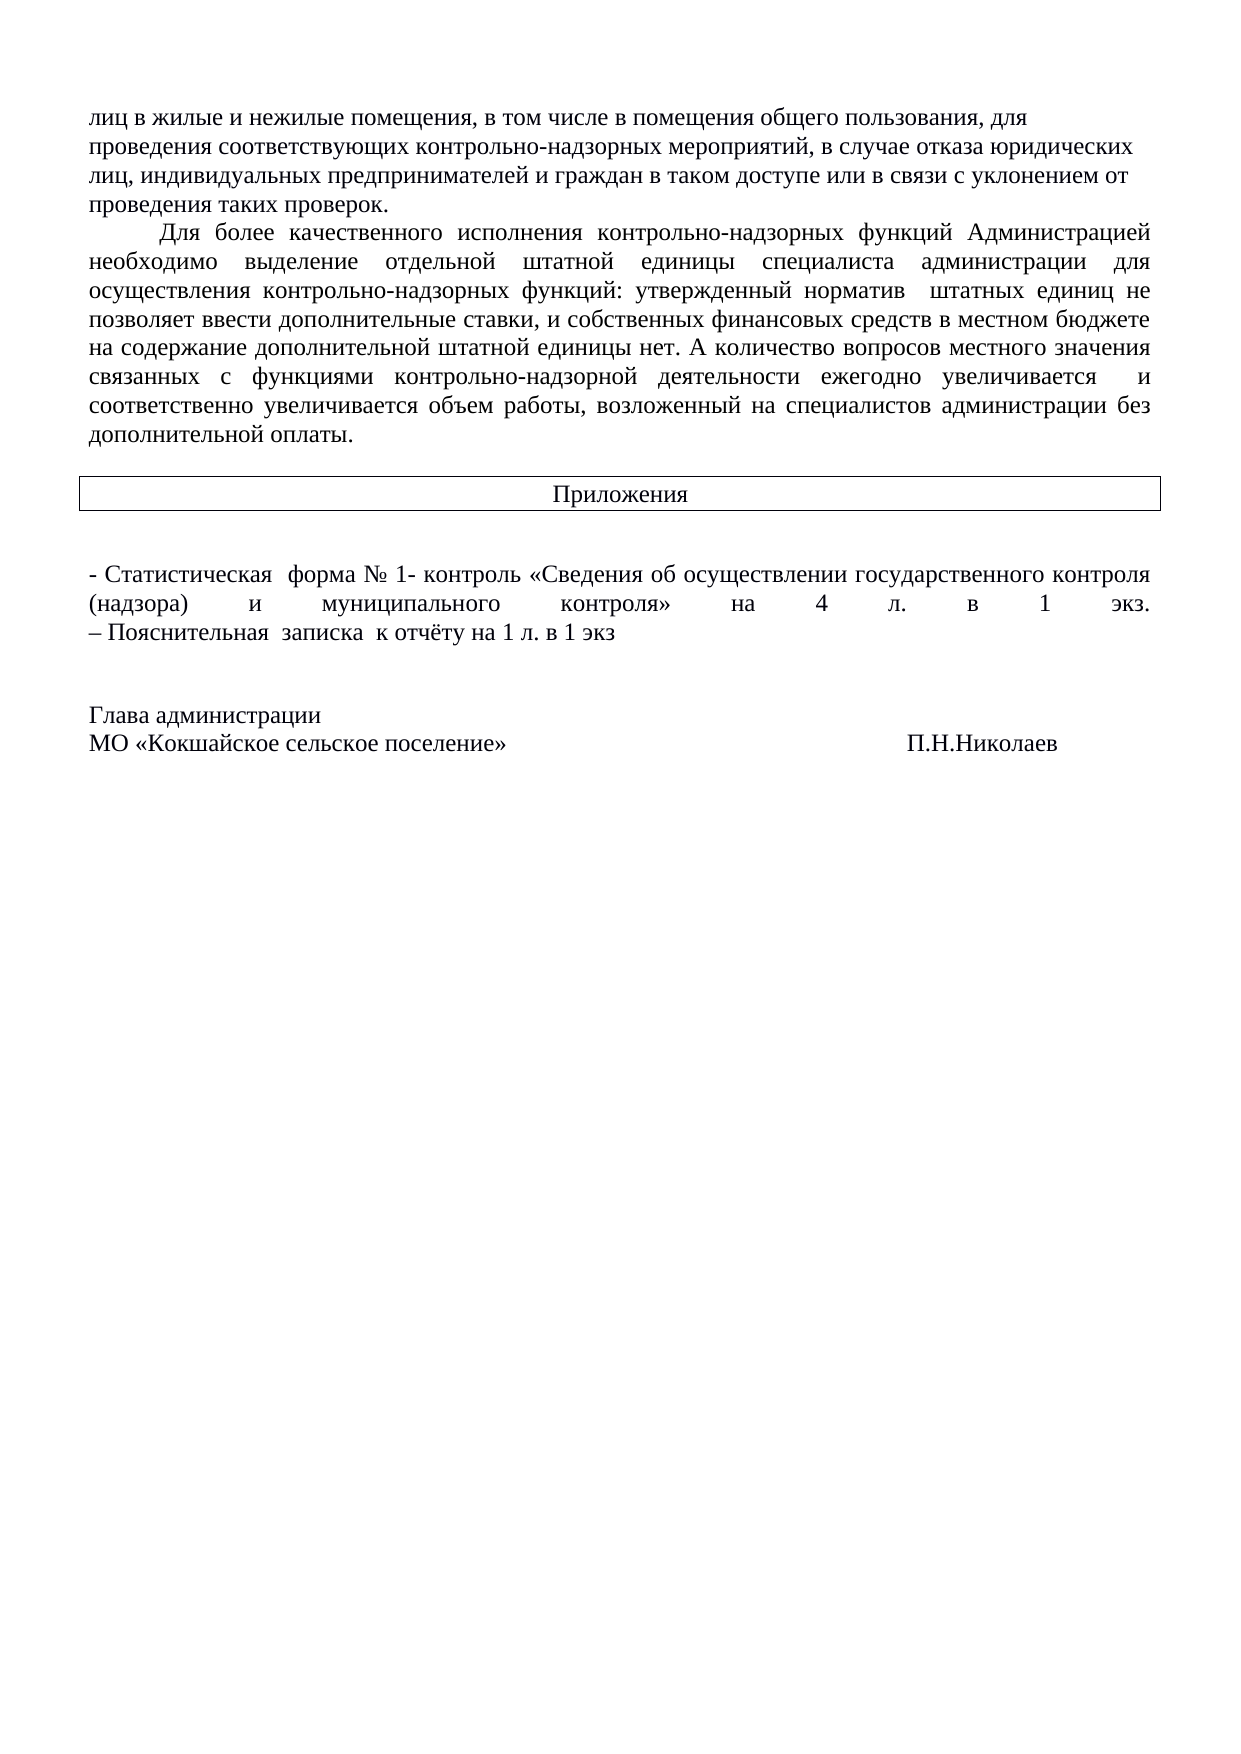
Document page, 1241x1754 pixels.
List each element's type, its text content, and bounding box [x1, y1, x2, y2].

text Глава администрации [88, 700, 1152, 728]
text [88, 102, 1152, 217]
text Приложения [80, 477, 1160, 510]
text - Статистическая форма № 1- контроль «Сведения об осуществлении государственного контроля (надзора) и муниципального контроля» на 4 л. в 1 экз. – Пояснительная записка к отчёту на 1 л. в 1 экз [88, 559, 1152, 646]
text Для более качественного исполнения контрольно-надзорных функций Администрацией необходимо выделение отдельной штатной единицы специалиста администрации для осуществления контрольно-надзорных функций: утвержденный норматив штатных единиц не позволяет ввести дополнительные ставки, и собственных финансовых средств в местном бюджете на содержание дополнительной штатной единицы нет. А количество вопросов местного значения связанных с функциями контрольно-надзорной деятельности ежегодно увеличивается и соответственно увеличивается объем работы, возложенный на специалистов администрации без дополнительной оплаты. [88, 217, 1152, 447]
text МО «Кокшайское сельское поселение» П.Н.Николаев [88, 728, 1152, 757]
